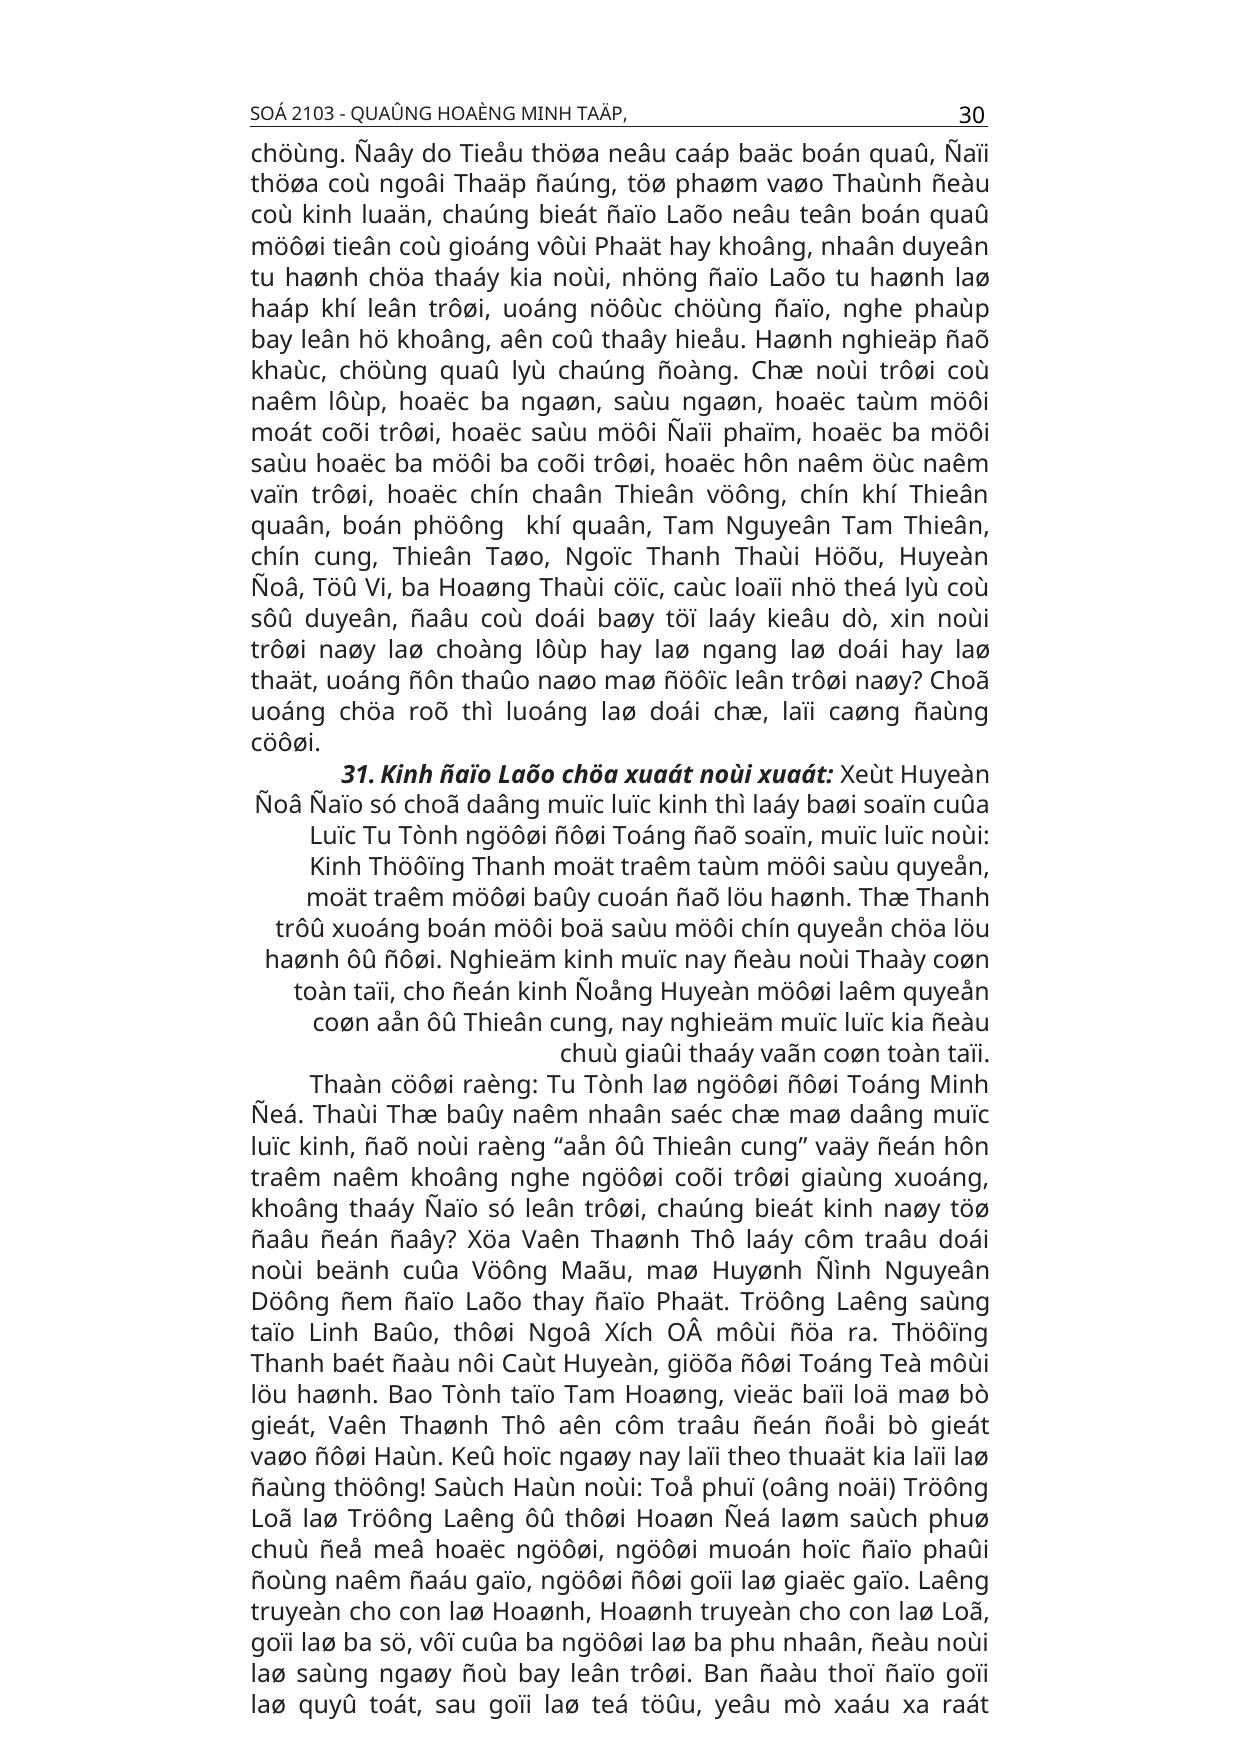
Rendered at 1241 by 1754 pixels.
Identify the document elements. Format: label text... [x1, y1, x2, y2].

text chöùng. Ñaây do Tieåu thöøa neâu caáp baäc boán quaû, Ñaïi thöøa coù ngoâi Thaäp ñaúng, töø phaøm vaøo Thaùnh ñeàu coù kinh luaän, chaúng bieát ñaïo Laõo neâu teân boán quaû möôøi tieân coù gioáng vôùi Phaät hay khoâng, nhaân duyeân tu haønh chöa thaáy kia noùi, nhöng ñaïo Laõo tu haønh laø haáp khí leân trôøi, uoáng nöôùc chöùng ñaïo, nghe phaùp bay leân hö khoâng, aên coû thaây hieåu. Haønh nghieäp ñaõ khaùc, chöùng quaû lyù chaúng ñoàng. Chæ noùi trôøi coù naêm lôùp, hoaëc ba ngaøn, saùu ngaøn, hoaëc taùm möôi moát coõi trôøi, hoaëc saùu möôi Ñaïi phaïm, hoaëc ba möôi saùu hoaëc ba möôi ba coõi trôøi, hoaëc hôn naêm öùc naêm vaïn trôøi, hoaëc chín chaân Thieân vöông, chín khí Thieân quaân, boán phöông khí quaân, Tam Nguyeân Tam Thieân, chín cung, Thieân Taøo, Ngoïc Thanh Thaùi Höõu, Huyeàn Ñoâ, Töû Vi, ba Hoaøng Thaùi cöïc, caùc loaïi nhö theá lyù coù sôû duyeân, ñaâu coù doái baøy töï laáy kieâu dò, xin noùi trôøi naøy laø choàng lôùp hay laø ngang laø doái hay laø thaät, uoáng ñôn thaûo naøo maø ñöôïc leân trôøi naøy? Choã uoáng chöa roõ thì luoáng laø doái chæ, laïi caøng ñaùng cöôøi. [250, 138, 990, 759]
list Kinh ñaïo Laõo chöa xuaát noùi xuaát: Xeùt Huyeàn Ñoâ Ñaïo só choã daâng muïc luïc kinh thì laáy baøi soaïn cuûa Luïc Tu Tònh ngöôøi ñôøi Toáng ñaõ soaïn, muïc luïc noùi: Kinh Thöôïng Thanh moät traêm taùm möôi saùu quyeån, moät traêm möôøi baûy cuoán ñaõ löu haønh. Thæ Thanh trôû xuoáng boán möôi boä saùu möôi chín quyeån chöa löu haønh ôû ñôøi. Nghieäm kinh muïc nay ñeàu noùi Thaày coøn toàn taïi, cho ñeán kinh Ñoång Huyeàn möôøi laêm quyeån coøn aån ôû Thieân cung, nay nghieäm muïc luïc kia ñeàu chuù giaûi thaáy vaãn coøn toàn taïi. [251, 759, 990, 1069]
